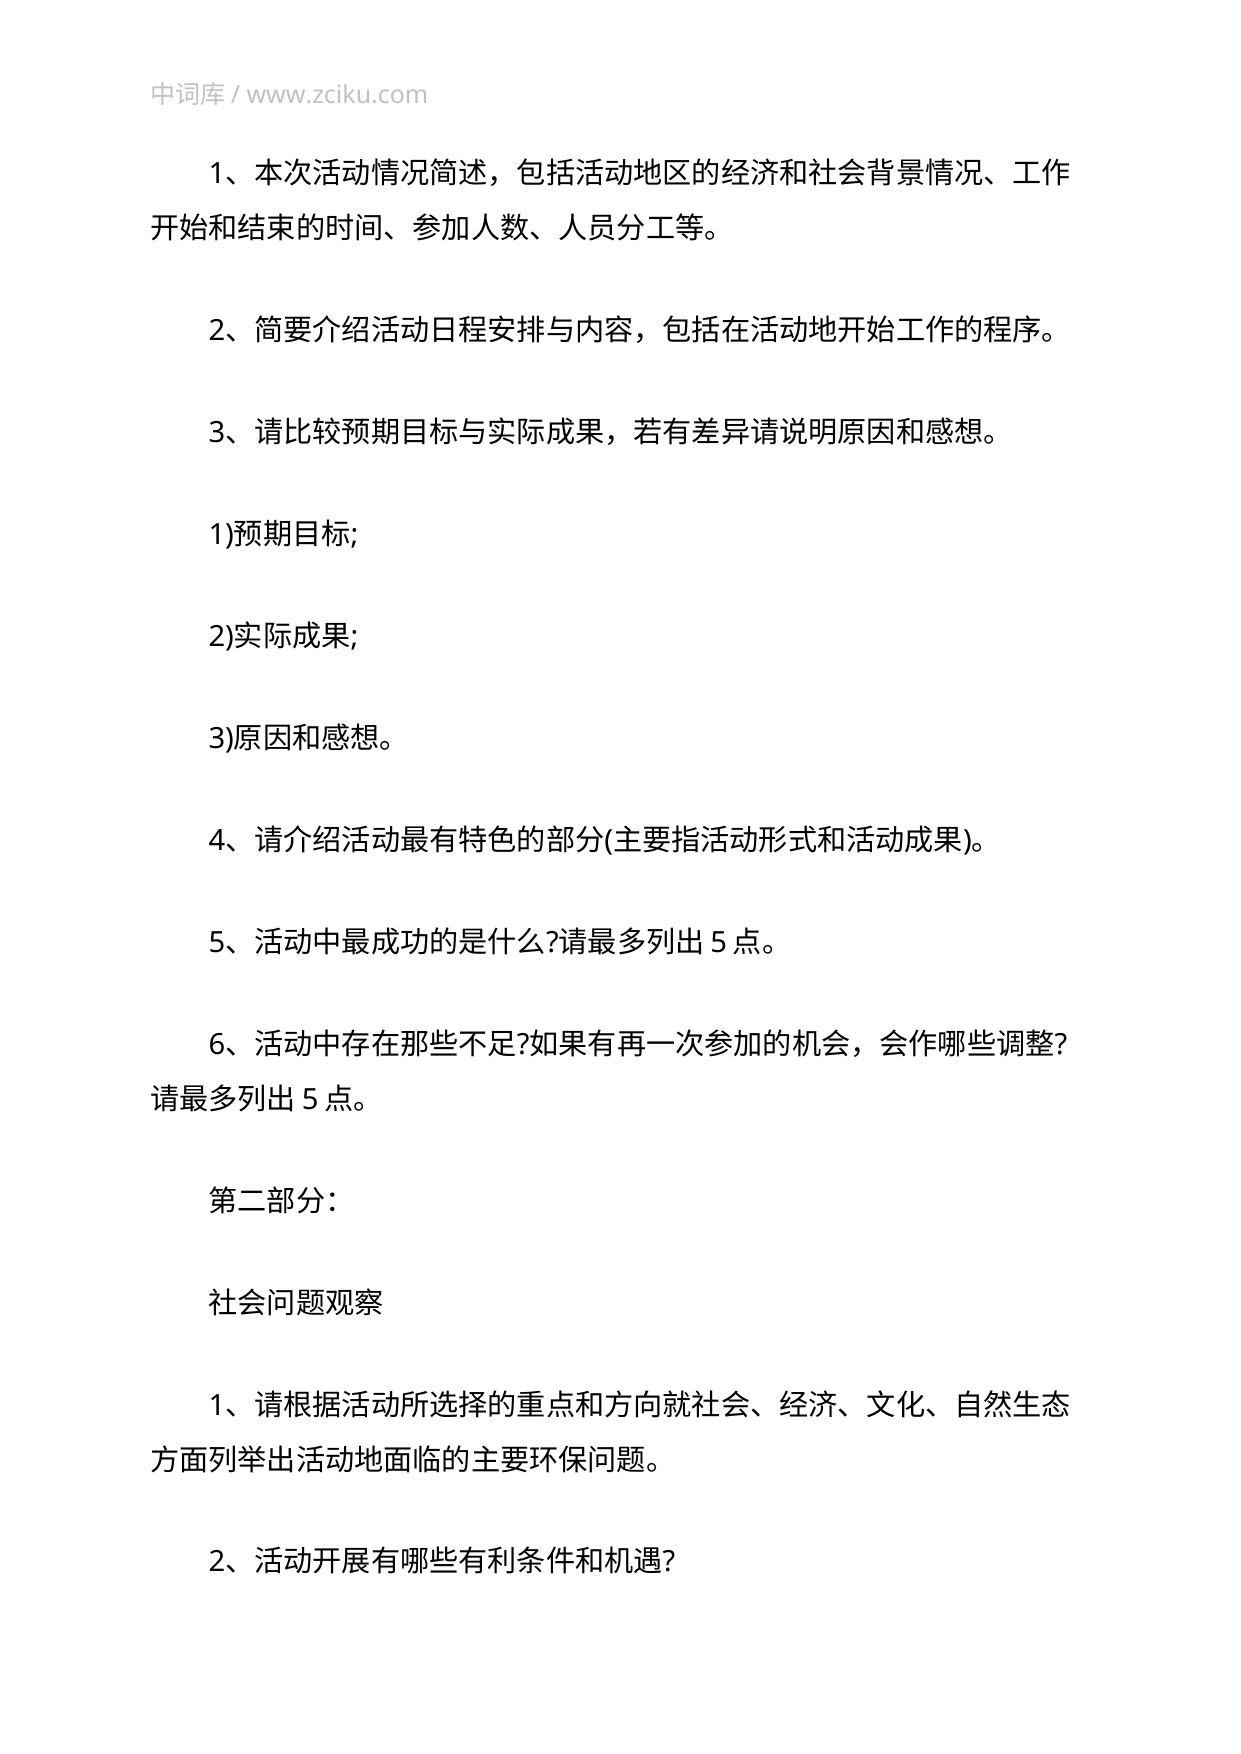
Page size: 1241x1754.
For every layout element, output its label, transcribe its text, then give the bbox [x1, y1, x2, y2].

text 2、简要介绍活动日程安排与内容，包括在活动地开始工作的程序。 [150, 307, 1090, 349]
text 1、本次活动情况简述，包括活动地区的经济和社会背景情况、工作开始和结束的时间、参加人数、人员分工等。 [150, 150, 1090, 247]
text 3)原因和感想。 [150, 715, 1090, 757]
text 4、请介绍活动最有特色的部分(主要指活动形式和活动成果)。 [150, 817, 1090, 859]
text 1)预期目标; [150, 511, 1090, 553]
text 6、活动中存在那些不足?如果有再一次参加的机会，会作哪些调整?请最多列出5点。 [150, 1021, 1090, 1118]
text 5、活动中最成功的是什么?请最多列出5点。 [150, 919, 1090, 961]
text 社会问题观察 [150, 1279, 1090, 1322]
text 3、请比较预期目标与实际成果，若有差异请说明原因和感想。 [150, 409, 1090, 451]
text 1、请根据活动所选择的重点和方向就社会、经济、文化、自然生态方面列举出活动地面临的主要环保问题。 [150, 1381, 1090, 1478]
text 2)实际成果; [150, 613, 1090, 655]
text 第二部分： [150, 1178, 1090, 1220]
text 2、活动开展有哪些有利条件和机遇? [150, 1538, 1090, 1580]
